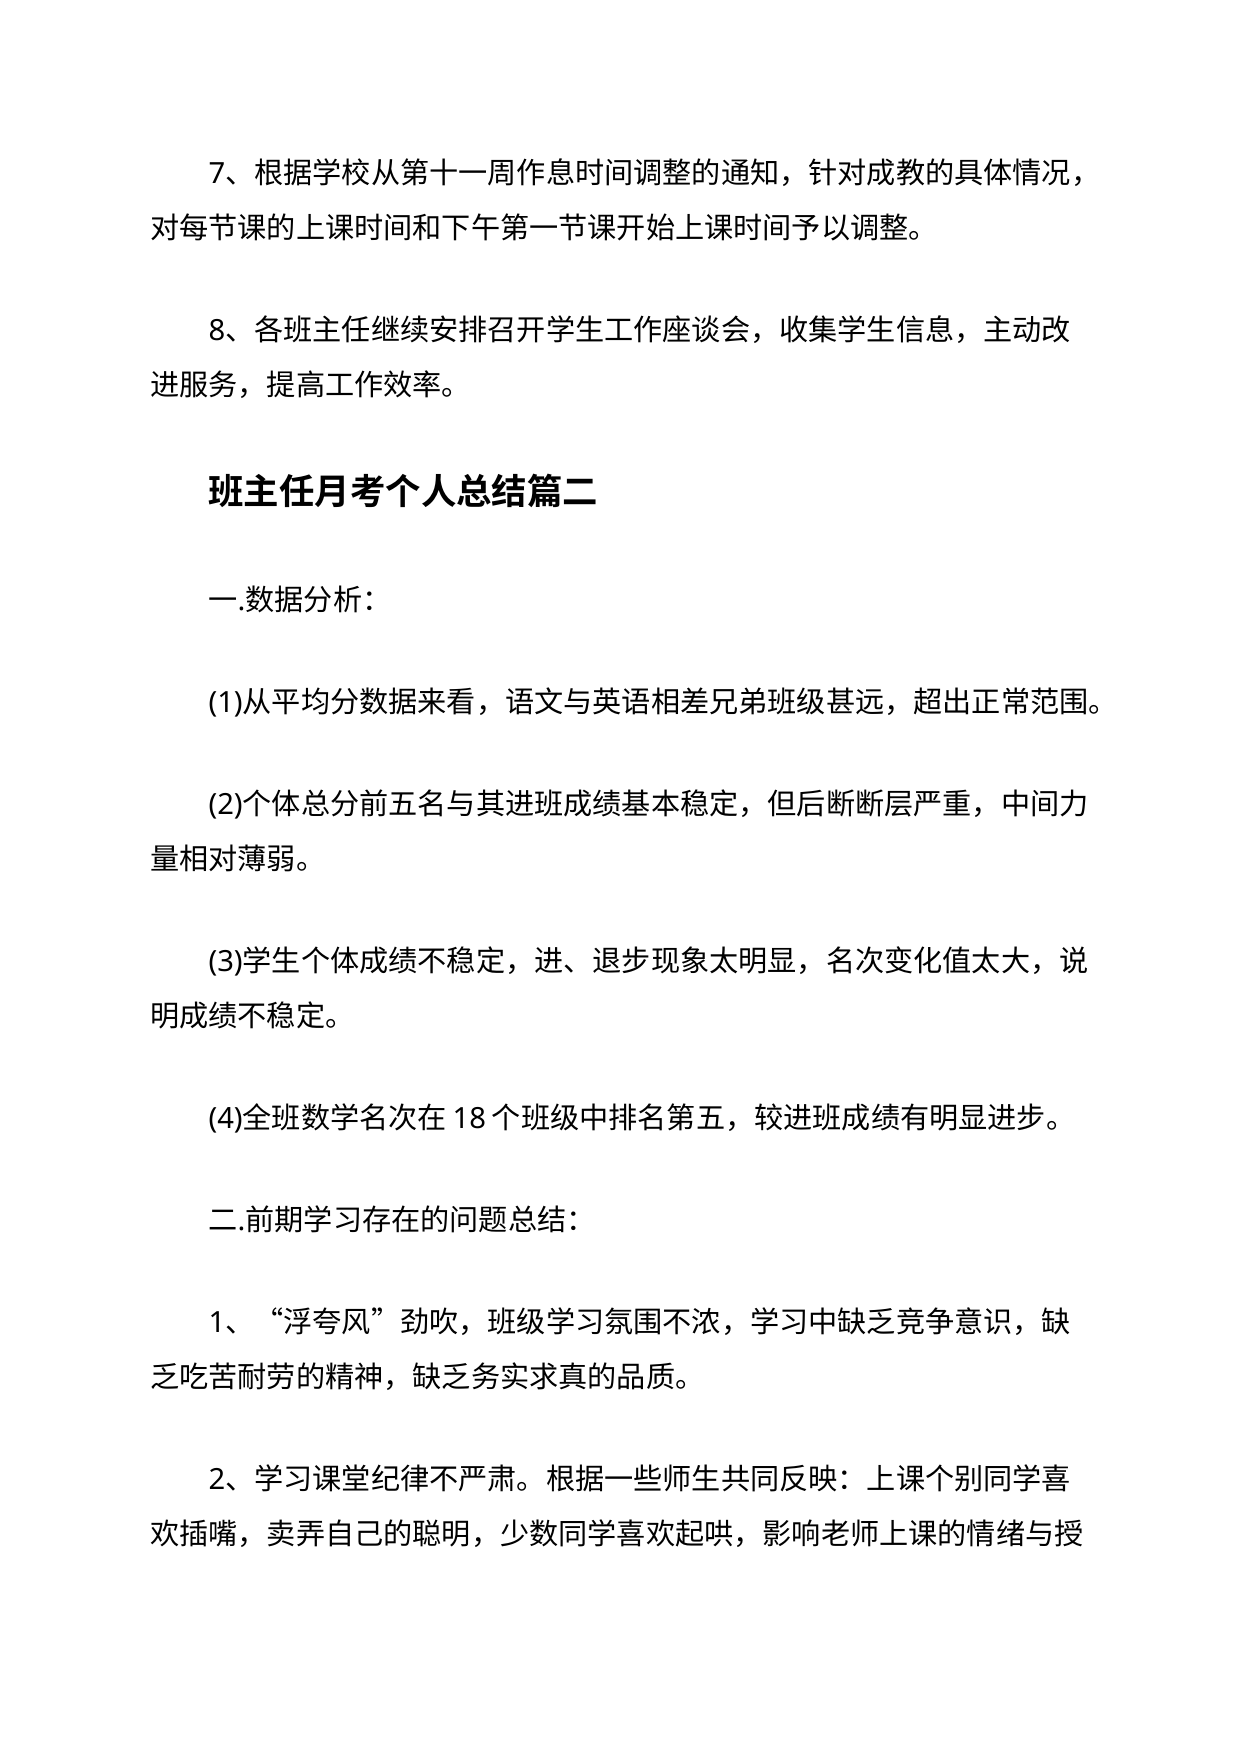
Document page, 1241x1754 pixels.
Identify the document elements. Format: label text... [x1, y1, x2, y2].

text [150, 1455, 1090, 1552]
text (2)个体总分前五名与其进班成绩基本稳定，但后断断层严重，中间力量相对薄弱。 [150, 781, 1090, 878]
text (1)从平均分数据来看，语文与英语相差兄弟班级甚远，超出正常范围。 [150, 679, 1090, 721]
text 1、“浮夸风”劲吹，班级学习氛围不浓，学习中缺乏竞争意识，缺乏吃苦耐劳的精神，缺乏务实求真的品质。 [150, 1298, 1090, 1396]
text 7、根据学校从第十一周作息时间调整的通知，针对成教的具体情况，对每节课的上课时间和下午第一节课开始上课时间予以调整。 [150, 150, 1090, 247]
text 班主任月考个人总结篇二 [150, 463, 1090, 515]
text 8、各班主任继续安排召开学生工作座谈会，收集学生信息，主动改进服务，提高工作效率。 [150, 307, 1090, 404]
text (4)全班数学名次在18个班级中排名第五，较进班成绩有明显进步。 [150, 1094, 1090, 1137]
text 一.数据分析： [150, 577, 1090, 619]
text (3)学生个体成绩不稳定，进、退步现象太明显，名次变化值太大，说明成绩不稳定。 [150, 938, 1090, 1035]
text 二.前期学习存在的问题总结： [150, 1196, 1090, 1239]
